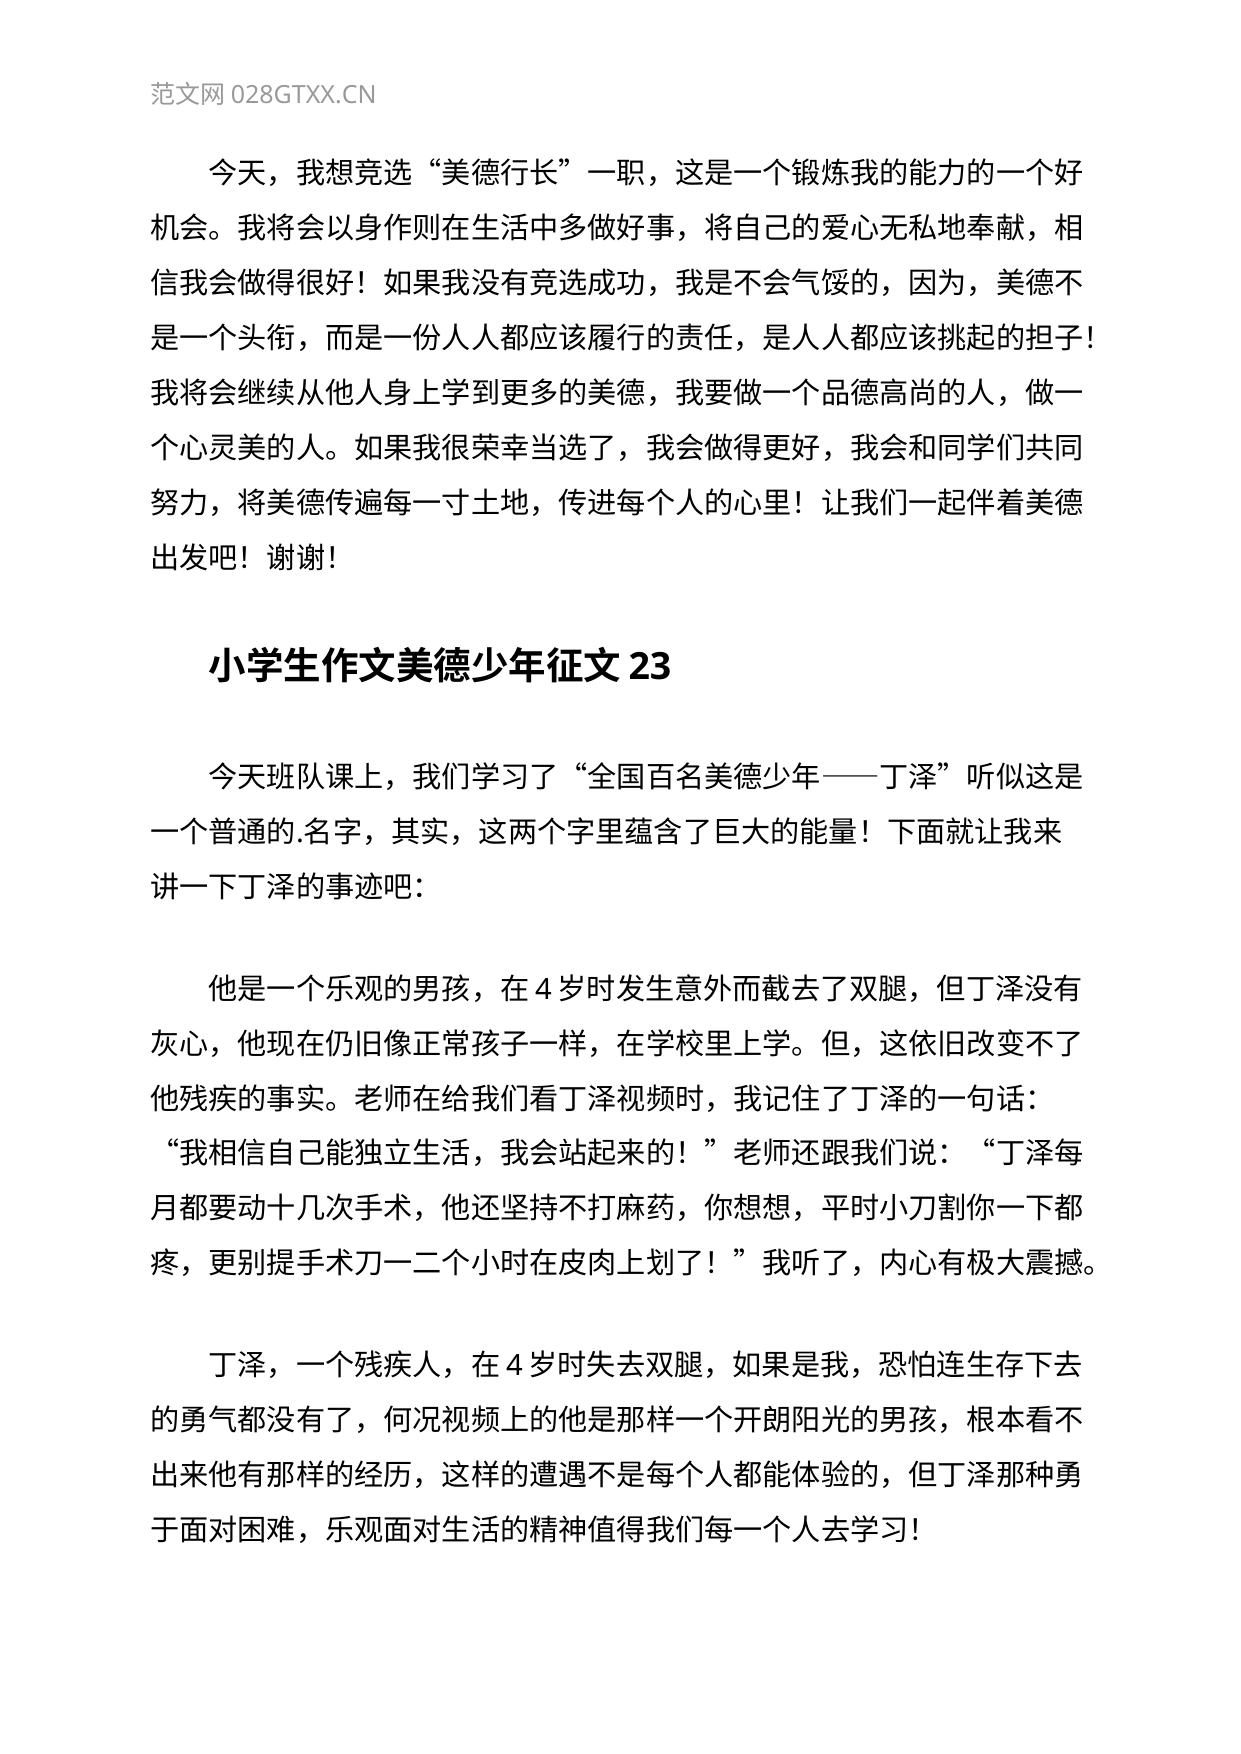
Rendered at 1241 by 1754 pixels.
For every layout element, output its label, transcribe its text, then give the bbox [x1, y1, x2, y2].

text 丁泽，一个残疾人，在4岁时失去双腿，如果是我，恐怕连生存下去的勇气都没有了，何况视频上的他是那样一个开朗阳光的男孩，根本看不出来他有那样的经历，这样的遭遇不是每个人都能体验的，但丁泽那种勇于面对困难，乐观面对生活的精神值得我们每一个人去学习！ [150, 1342, 1090, 1549]
text 他是一个乐观的男孩，在4岁时发生意外而截去了双腿，但丁泽没有灰心，他现在仍旧像正常孩子一样，在学校里上学。但，这依旧改变不了他残疾的事实。老师在给我们看丁泽视频时，我记住了丁泽的一句话：“我相信自己能独立生活，我会站起来的！”老师还跟我们说：“丁泽每月都要动十几次手术，他还坚持不打麻药，你想想，平时小刀割你一下都疼，更别提手术刀一二个小时在皮肉上划了！”我听了，内心有极大震撼。 [150, 965, 1090, 1282]
text 今天，我想竞选“美德行长”一职，这是一个锻炼我的能力的一个好机会。我将会以身作则在生活中多做好事，将自己的爱心无私地奉献，相信我会做得很好！如果我没有竞选成功，我是不会气馁的，因为，美德不是一个头衔，而是一份人人都应该履行的责任，是人人都应该挑起的担子！我将会继续从他人身上学到更多的美德，我要做一个品德高尚的人，做一个心灵美的人。如果我很荣幸当选了，我会做得更好，我会和同学们共同努力，将美德传遍每一寸土地，传进每个人的心里！让我们一起伴着美德出发吧！谢谢！ [150, 150, 1090, 577]
text 今天班队课上，我们学习了“全国百名美德少年——丁泽”听似这是一个普通的.名字，其实，这两个字里蕴含了巨大的能量！下面就让我来讲一下丁泽的事迹吧： [150, 754, 1090, 906]
text 小学生作文美德少年征文23 [150, 636, 1090, 691]
